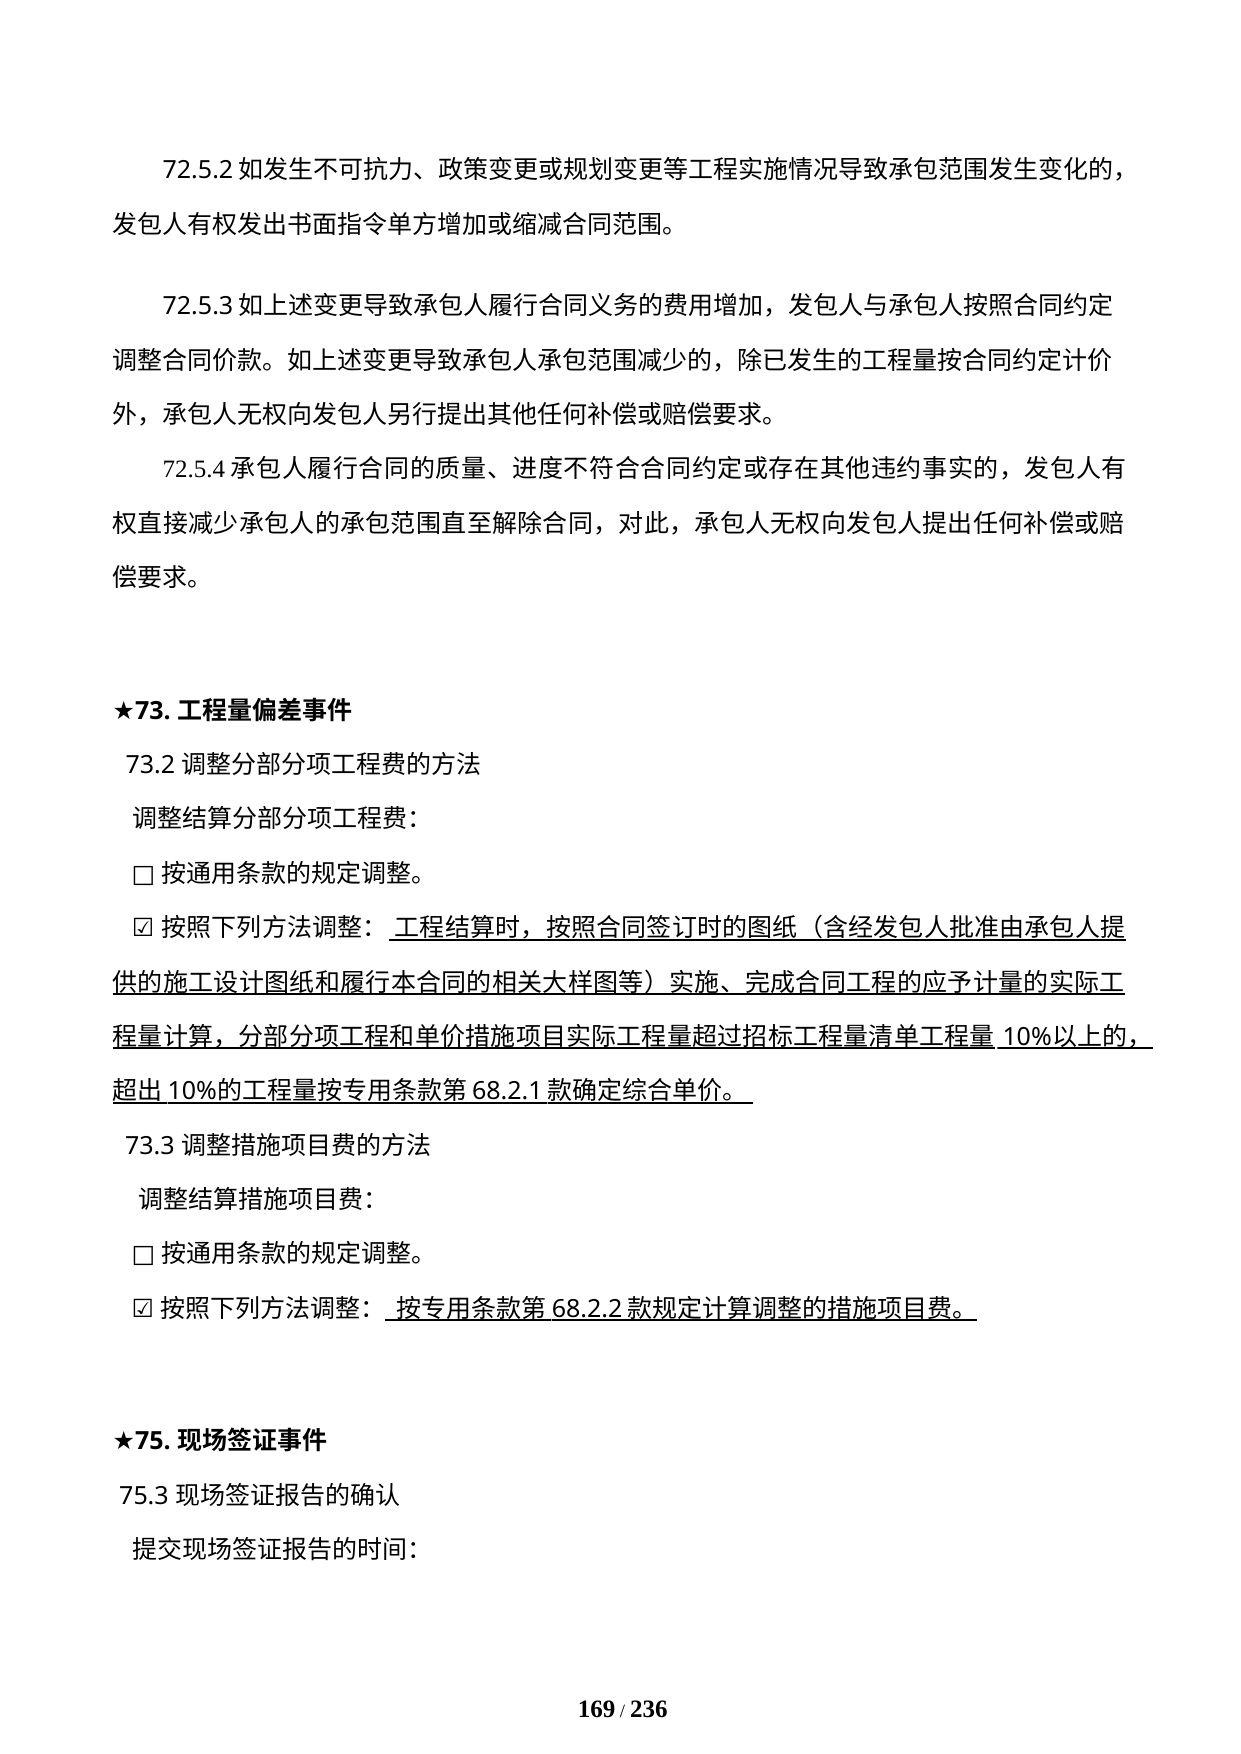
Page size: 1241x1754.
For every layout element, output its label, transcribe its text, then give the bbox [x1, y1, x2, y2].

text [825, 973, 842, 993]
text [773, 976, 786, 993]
subtitle 72.5.2如发生不可抗力、政策变更或规划变更等工程实施情况导致承包范围发生变化的，发包人有权发出书面指令单方增加或缩减合同范围。 [112, 150, 1128, 241]
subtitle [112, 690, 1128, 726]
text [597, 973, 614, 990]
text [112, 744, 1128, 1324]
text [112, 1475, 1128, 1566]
subtitle 72.5.3如上述变更导致承包人履行合同义务的费用增加，发包人与承包人按照合同约定调整合同价款。如上述变更导致承包人承包范围减少的，除已发生的工程量按合同约定计价外，承包人无权向发包人另行提出其他任何补偿或赔偿要求。 [112, 286, 1128, 431]
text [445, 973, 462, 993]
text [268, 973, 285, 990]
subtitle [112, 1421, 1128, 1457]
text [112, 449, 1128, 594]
